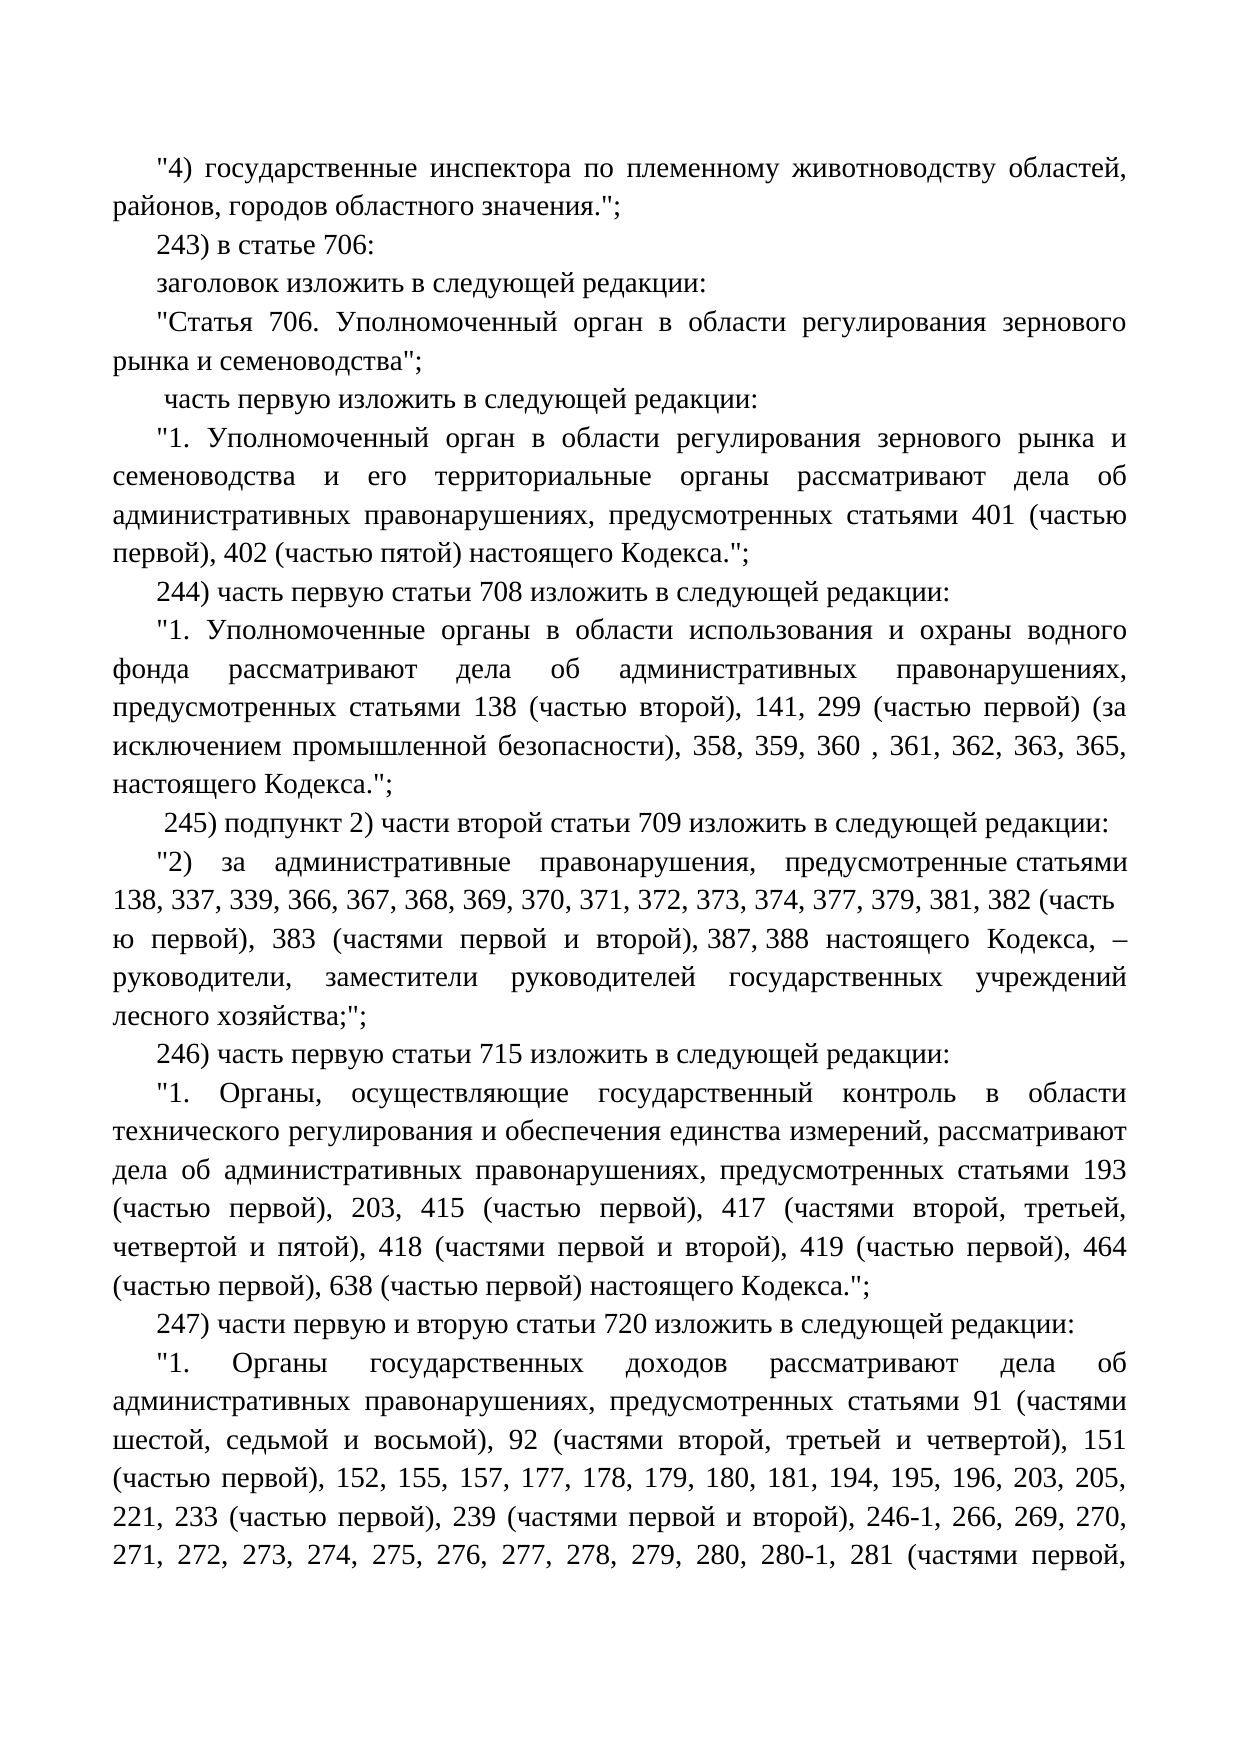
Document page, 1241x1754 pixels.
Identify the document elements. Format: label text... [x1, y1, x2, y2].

text "4) государственные инспектора по племенному животноводству областей, районов, городов областного значения."; [112, 150, 1128, 222]
text 246) часть первую статьи 715 изложить в следующей редакции: [112, 1036, 1128, 1070]
text "1. Уполномоченный орган в области регулирования зернового рынка и семеноводства и его территориальные органы рассматривают дела об административных правонарушениях, предусмотренных статьями 401 (частью первой), 402 (частью пятой) настоящего Кодекса."; [112, 420, 1128, 569]
text "2) за административные правонарушения, предусмотренные статьями 138, 337, 339, 366, 367, 368, 369, 370, 371, 372, 373, 374, 377, 379, 381, 382 (частью первой), 383 (частями первой и второй), 387, 388 настоящего Кодекса, – руководители, заместители руководителей государственных учреждений лесного хозяйства;"; [112, 844, 1128, 1031]
text заголовок изложить в следующей редакции: [112, 266, 1128, 299]
text "Статья 706. Уполномоченный орган в области регулирования зернового рынка и семеноводства"; [112, 304, 1128, 376]
text 245) подпункт 2) части второй статьи 709 изложить в следующей редакции: [112, 805, 1128, 839]
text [112, 1345, 1128, 1571]
text "1. Органы, осуществляющие государственный контроль в области технического регулирования и обеспечения единства измерений, рассматривают дела об административных правонарушениях, предусмотренных статьями 193 (частью первой), 203, 415 (частью первой), 417 (частями второй, третьей, четвертой и пятой), 418 (частями первой и второй), 419 (частью первой), 464 (частью первой), 638 (частью первой) настоящего Кодекса."; [112, 1075, 1128, 1301]
text часть первую изложить в следующей редакции: [112, 381, 1128, 415]
text 243) в статье 706: [112, 227, 1128, 261]
text 247) части первую и вторую статьи 720 изложить в следующей редакции: [112, 1306, 1128, 1340]
text "1. Уполномоченные органы в области использования и охраны водного фонда рассматривают дела об административных правонарушениях, предусмотренных статьями 138 (частью второй), 141, 299 (частью первой) (за исключением промышленной безопасности), 358, 359, 360 , 361, 362, 363, 365, настоящего Кодекса."; [112, 612, 1128, 800]
text 244) часть первую статьи 708 изложить в следующей редакции: [112, 574, 1128, 607]
